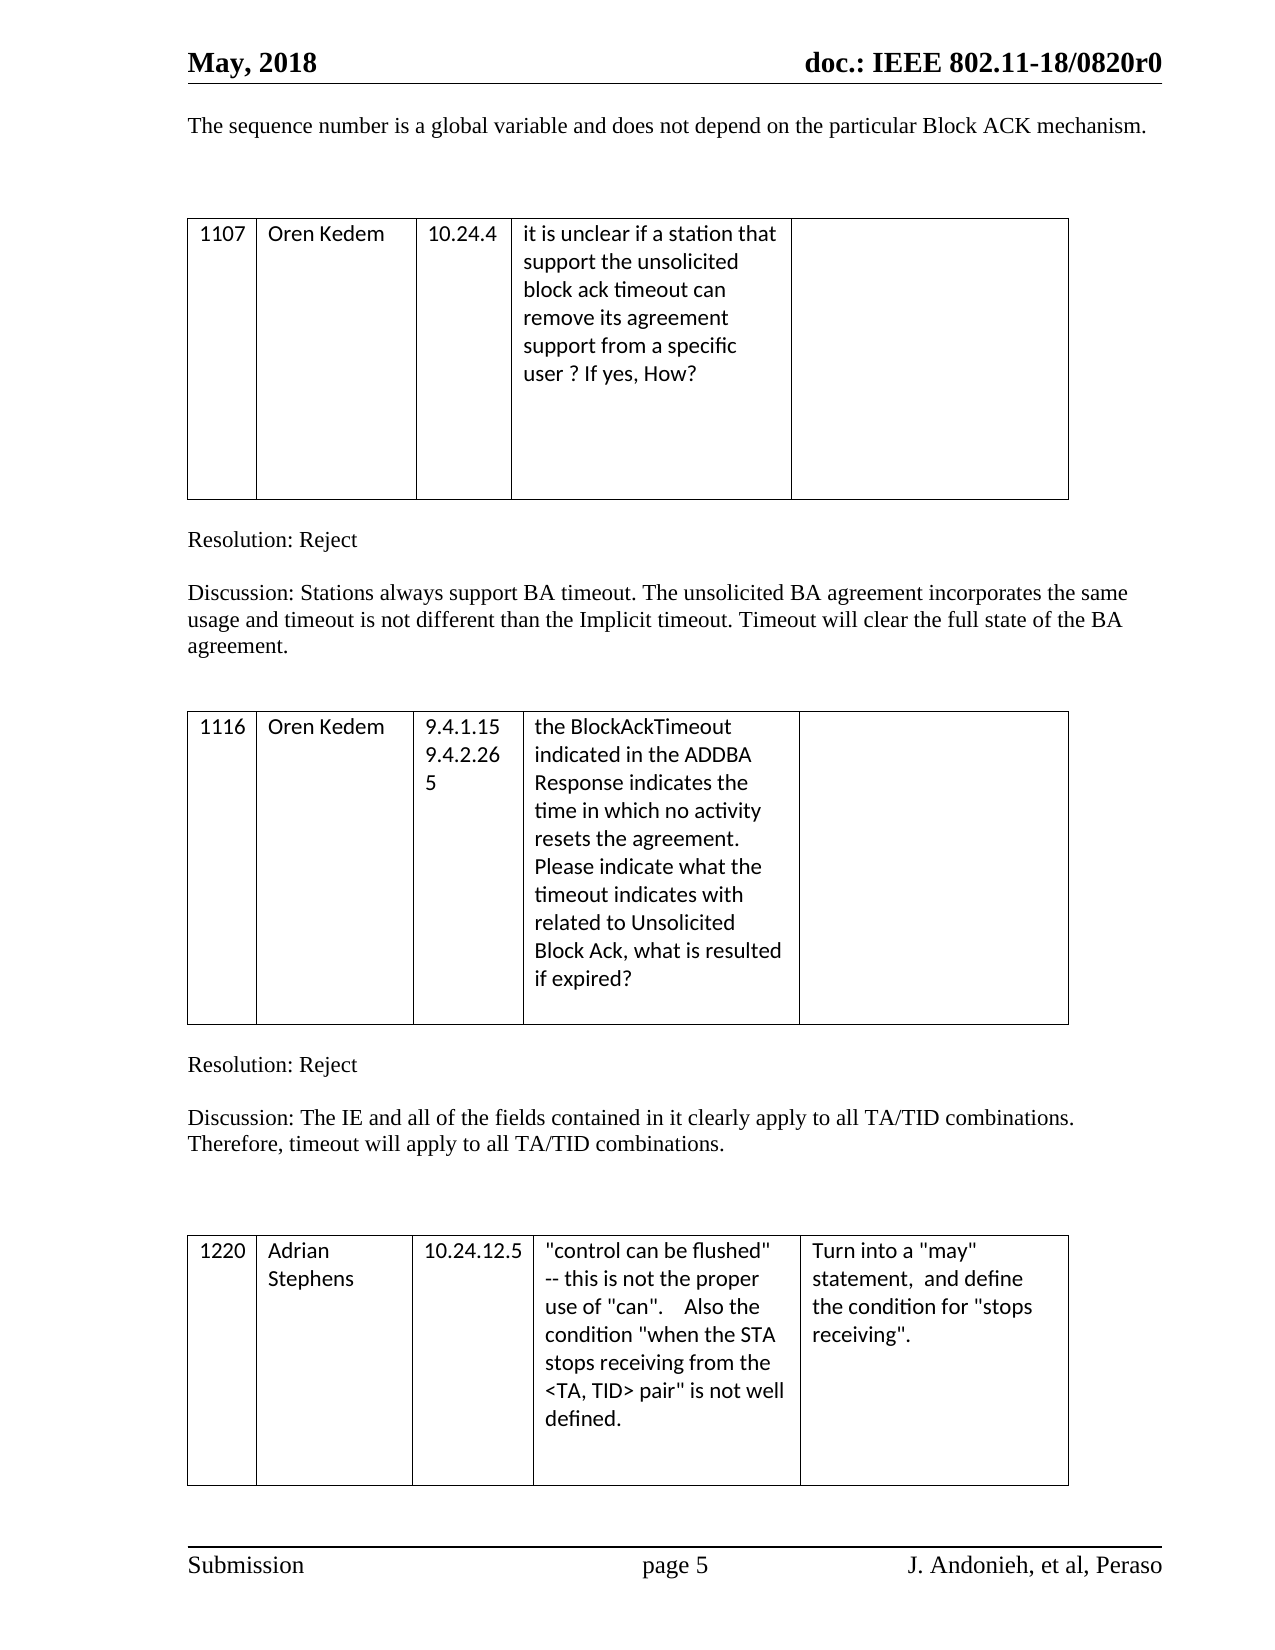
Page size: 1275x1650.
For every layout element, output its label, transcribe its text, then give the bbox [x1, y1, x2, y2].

text The sequence number is a global variable and does not depend on the particular Block ACK mechanism. [187, 112, 1162, 139]
table_header Oren Kedem [257, 712, 413, 1023]
text Discussion: Stations always support BA timeout. The unsolicited BA agreement incorporates the same usage and timeout is not different than the Implicit timeout. Timeout will clear the full state of the BA agreement. [187, 579, 1162, 658]
table_header the BlockAckTimeout indicated in the ADDBA Response indicates the time in which no activity resets the agreement. Please indicate what the timeout indicates with related to Unsolicited Block Ack, what is resulted if expired? [524, 712, 799, 1023]
table_header "control can be flushed" -- this is not the proper use of "can". Also the condition "when the STA stops receiving from the <TA, TID> pair" is not well defined. [534, 1236, 800, 1485]
table_header 10.24.4 [417, 219, 511, 499]
table_header [800, 712, 1068, 1023]
text Discussion: The IE and all of the fields contained in it clearly apply to all TA/TID combinations. Therefore, timeout will apply to all TA/TID combinations. [187, 1104, 1162, 1156]
text Resolution: Reject [187, 1051, 1162, 1077]
text Resolution: Reject [187, 527, 1162, 553]
table_header Adrian Stephens [257, 1236, 412, 1485]
table_header 1107 [188, 219, 256, 499]
table_header [792, 219, 1068, 499]
table_header Turn into a "may" statement, and define the condition for "stops receiving". [801, 1236, 1068, 1485]
table_header 9.4.1.15 9.4.2.265 [414, 712, 523, 1023]
table_header 10.24.12.5 [413, 1236, 533, 1485]
table_header 1116 [188, 712, 256, 1023]
table_header Oren Kedem [257, 219, 416, 499]
table_header it is unclear if a station that support the unsolicited block ack timeout can remove its agreement support from a specific user ? If yes, How? [512, 219, 791, 499]
table_header 1220 [188, 1236, 256, 1485]
